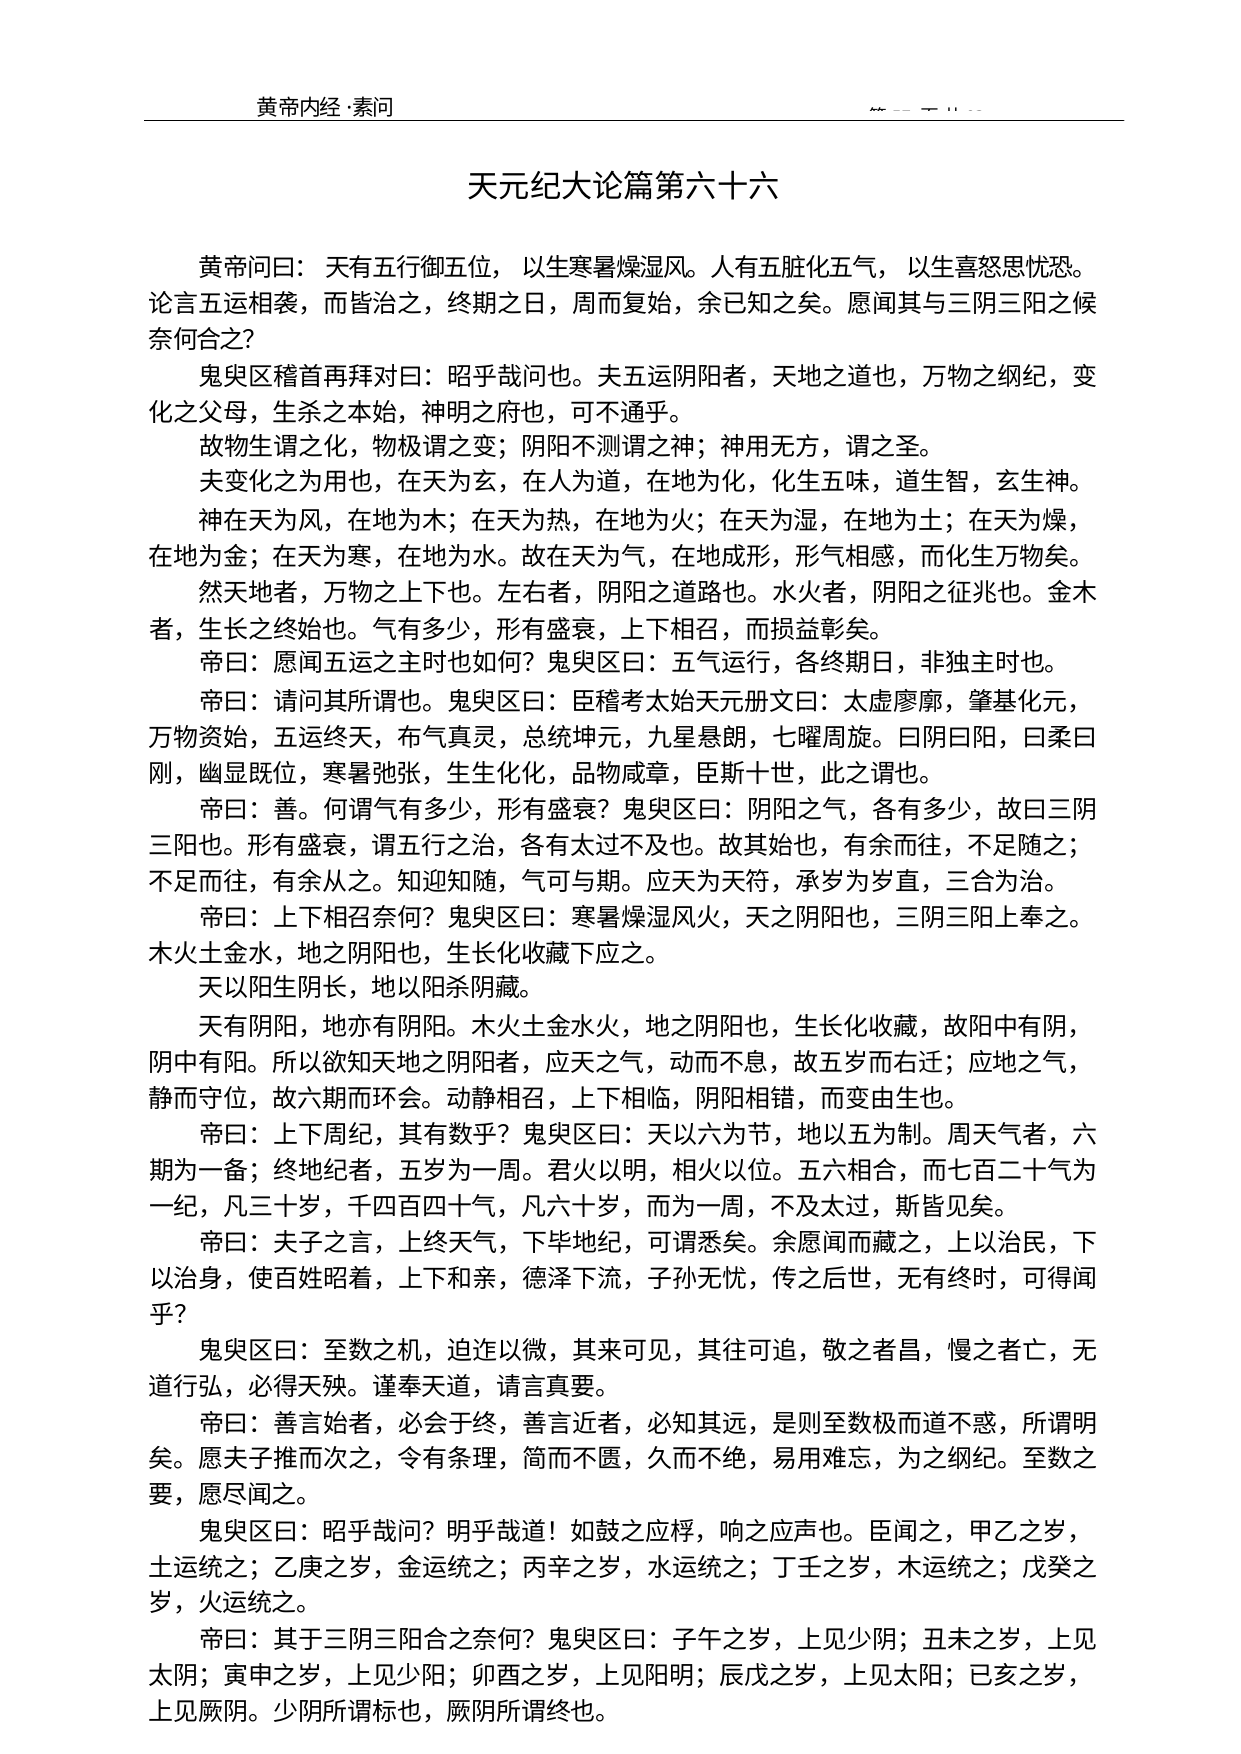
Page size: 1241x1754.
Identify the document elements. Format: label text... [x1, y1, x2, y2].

text 帝曰：夫子之言，上终天气，下毕地纪，可谓悉矣。余愿闻而藏之，上以治民，下 以治身，使百姓昭着，上下和亲，德泽下流，子孙无忧，传之后世，无有终时，可得闻 乎？ [149, 1223, 1098, 1331]
text 帝曰：上下周纪，其有数乎？鬼臾区曰：天以六为节，地以五为制。周天气者，六 期为一备；终地纪者，五岁为一周。君火以明，相火以位。五六相合，而七百二十气为 一纪，凡三十岁，千四百四十气，凡六十岁，而为一周，不及太过，斯皆见矣。 [149, 1115, 1098, 1223]
text 帝曰：其于三阴三阳合之奈何？鬼臾区曰：子午之岁，上见少阴；丑未之岁，上见 太阴；寅申之岁，上见少阳；卯酉之岁，上见阳明；辰戊之岁，上见太阳；已亥之岁， 上见厥阴。少阴所谓标也，厥阴所谓终也。 [149, 1619, 1098, 1727]
text 天有阴阳，地亦有阴阳。木火土金水火，地之阴阳也，生长化收藏，故阳中有阴， 阴中有阳。所以欲知天地之阴阳者，应天之气，动而不息，故五岁而右迁；应地之气， 静而守位，故六期而环会。动静相召，上下相临，阴阳相错，而变由生也。 [148, 1006, 1093, 1115]
text 天元纪大论篇第六十六 [468, 165, 1125, 206]
text 鬼臾区曰：昭乎哉问？明乎哉道！如鼓之应桴，响之应声也。臣闻之，甲乙之岁， 土运统之；乙庚之岁，金运统之；丙辛之岁，水运统之；丁壬之岁，木运统之；戊癸之 岁，火运统之。 [149, 1511, 1098, 1619]
text 帝曰：上下相召奈何？鬼臾区曰：寒暑燥湿风火，天之阴阳也，三阴三阳上奉之。 木火土金水，地之阴阳也，生长化收藏下应之。 [149, 898, 1094, 970]
text 天以阳生阴长，地以阳杀阴藏。 [199, 970, 1125, 1003]
text 鬼臾区稽首再拜对曰：昭乎哉问也。夫五运阴阳者，天地之道也，万物之纲纪，变 化之父母，生杀之本始，神明之府也，可不通乎。 [149, 356, 1098, 429]
text 然天地者，万物之上下也。左右者，阴阳之道路也。水火者，阴阳之征兆也。金木 者，生长之终始也。气有多少，形有盛衰，上下相召，而损益彰矣。 [149, 573, 1098, 645]
text 帝曰：善言始者，必会于终，善言近者，必知其远，是则至数极而道不惑，所谓明 矣。愿夫子推而次之，令有条理，简而不匮，久而不绝，易用难忘，为之纲纪。至数之 要，愿尽闻之。 [149, 1403, 1098, 1511]
text 鬼臾区曰：至数之机，迫迮以微，其来可见，其往可追，敬之者昌，慢之者亡，无 道行弘，必得天殃。谨奉天道，请言真要。 [148, 1331, 1098, 1403]
text 夫变化之为用也，在天为玄，在人为道，在地为化，化生五味，道生智，玄生神。 [199, 464, 1125, 497]
text 帝曰：善。何谓气有多少，形有盛衰？鬼臾区曰：阴阳之气，各有多少，故曰三阴 三阳也。形有盛衰，谓五行之治，各有太过不及也。故其始也，有余而往，不足随之； 不足而往，有余从之。知迎知随，气可与期。应天为天符，承岁为岁直，三合为治。 [148, 790, 1098, 898]
text 故物生谓之化，物极谓之变；阴阳不测谓之神；神用无方，谓之圣。 [199, 429, 1125, 462]
text 帝曰：愿闻五运之主时也如何？鬼臾区曰：五气运行，各终期日，非独主时也。 [199, 645, 1125, 678]
text 黄帝问曰： 天有五行御五位， 以生寒暑燥湿风。人有五脏化五气， 以生喜怒思忧恐。 论言五运相袭，而皆治之，终期之日，周而复始，余已知之矣。愿闻其与三阴三阳之候 奈何合之？ [149, 247, 1107, 356]
text 神在天为风，在地为木；在天为热，在地为火；在天为湿，在地为土；在天为燥， 在地为金；在天为寒，在地为水。故在天为气，在地成形，形气相感，而化生万物矣。 [149, 500, 1094, 573]
text 帝曰：请问其所谓也。鬼臾区曰：臣稽考太始天元册文曰：太虚廖廓，肇基化元， 万物资始，五运终天，布气真灵，总统坤元，九星悬朗，七曜周旋。曰阴曰阳，曰柔曰 刚，幽显既位，寒暑弛张，生生化化，品物咸章，臣斯十世，此之谓也。 [149, 681, 1098, 790]
